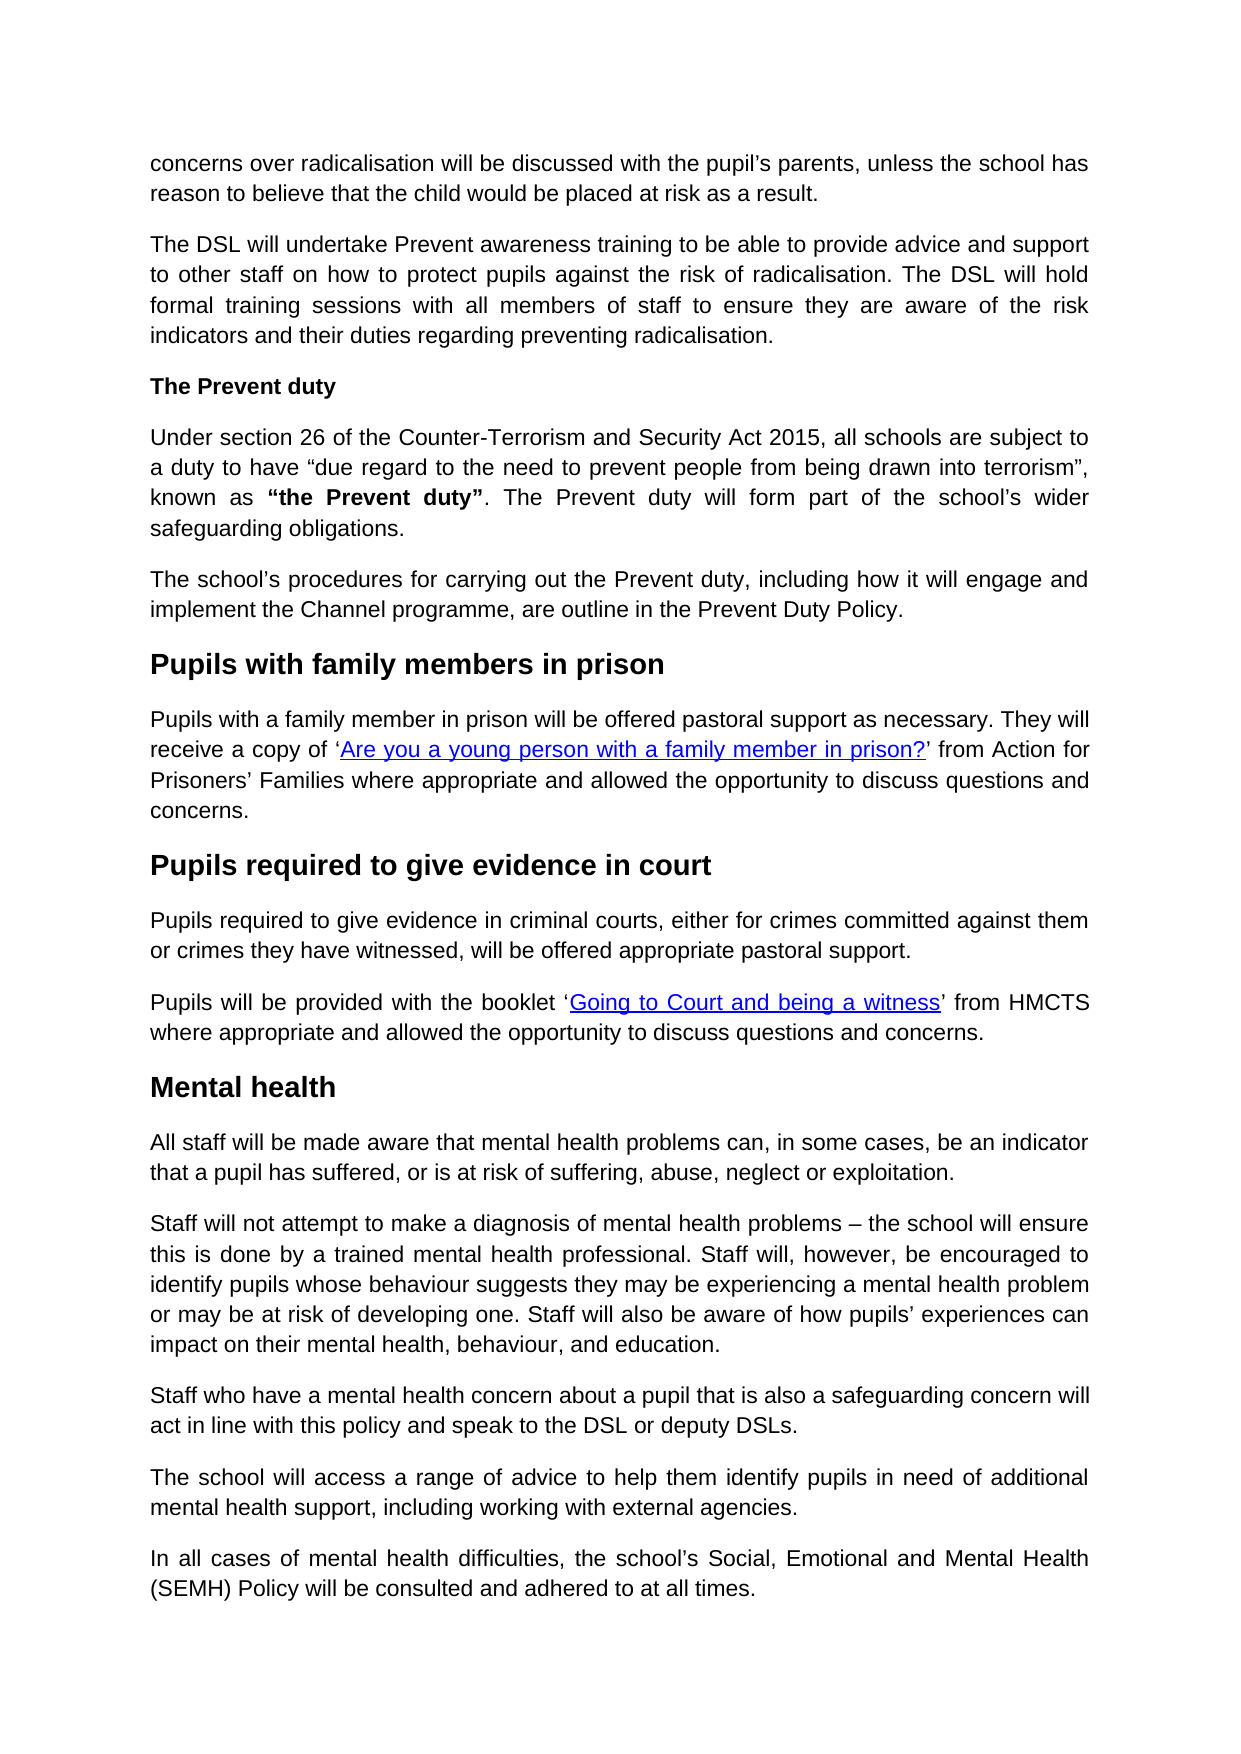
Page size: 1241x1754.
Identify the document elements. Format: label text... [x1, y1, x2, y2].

text Staff who have a mental health concern about a pupil that is also a safeguarding concern will act in line with this policy and speak to the DSL or deputy DSLs. [150, 1382, 1090, 1439]
text Pupils will be provided with the booklet ‘Going to Court and being a witness’ from HMCTS where appropriate and allowed the opportunity to discuss questions and concerns. [150, 988, 1090, 1045]
text Pupils with family members in prison [150, 647, 1090, 680]
text The school will access a range of advice to help them identify pupils in need of additional mental health support, including working with external agencies. [150, 1463, 1090, 1520]
text Pupils with a family member in prison will be offered pastoral support as necessary. They will receive a copy of ‘Are you a young person with a family member in prison?’ from Action for Prisoners’ Families where appropriate and allowed the opportunity to discuss questions and concerns. [150, 706, 1090, 823]
text Mental health [150, 1070, 1090, 1103]
text The Prevent duty [150, 373, 1090, 399]
text Under section 26 of the Counter-Terrorism and Security Act 2015, all schools are subject to a duty to have “due regard to the need to prevent people from being drawn into terrorism”, known as “the Prevent duty”. The Prevent duty will form part of the school’s wider safeguarding obligations. [150, 424, 1090, 541]
text Staff will not attempt to make a diagnosis of mental health problems – the school will ensure this is done by a trained mental health professional. Staff will, however, be encouraged to identify pupils whose behaviour suggests they may be experiencing a mental health problem or may be at risk of developing one. Staff will also be aware of how pupils’ experiences can impact on their mental health, behaviour, and education. [150, 1210, 1090, 1358]
text All staff will be made aware that mental health problems can, in some cases, be an indicator that a pupil has suffered, or is at risk of suffering, abuse, neglect or exploitation. [150, 1129, 1090, 1186]
text Pupils required to give evidence in court [150, 848, 1090, 881]
text The school’s procedures for carrying out the Prevent duty, including how it will engage and implement the Channel programme, are outline in the Prevent Duty Policy. [150, 566, 1090, 622]
text The DSL will undertake Prevent awareness training to be able to provide advice and support to other staff on how to protect pupils against the risk of radicalisation. The DSL will hold formal training sessions with all members of staff to ensure they are aware of the risk indicators and their duties regarding preventing radicalisation. [150, 231, 1090, 348]
text Pupils required to give evidence in criminal courts, either for crimes committed against them or crimes they have witnessed, will be offered appropriate pastoral support. [150, 907, 1090, 964]
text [150, 150, 1090, 207]
text In all cases of mental health difficulties, the school’s Social, Emotional and Mental Health (SEMH) Policy will be consulted and adhered to at all times. [150, 1545, 1090, 1601]
